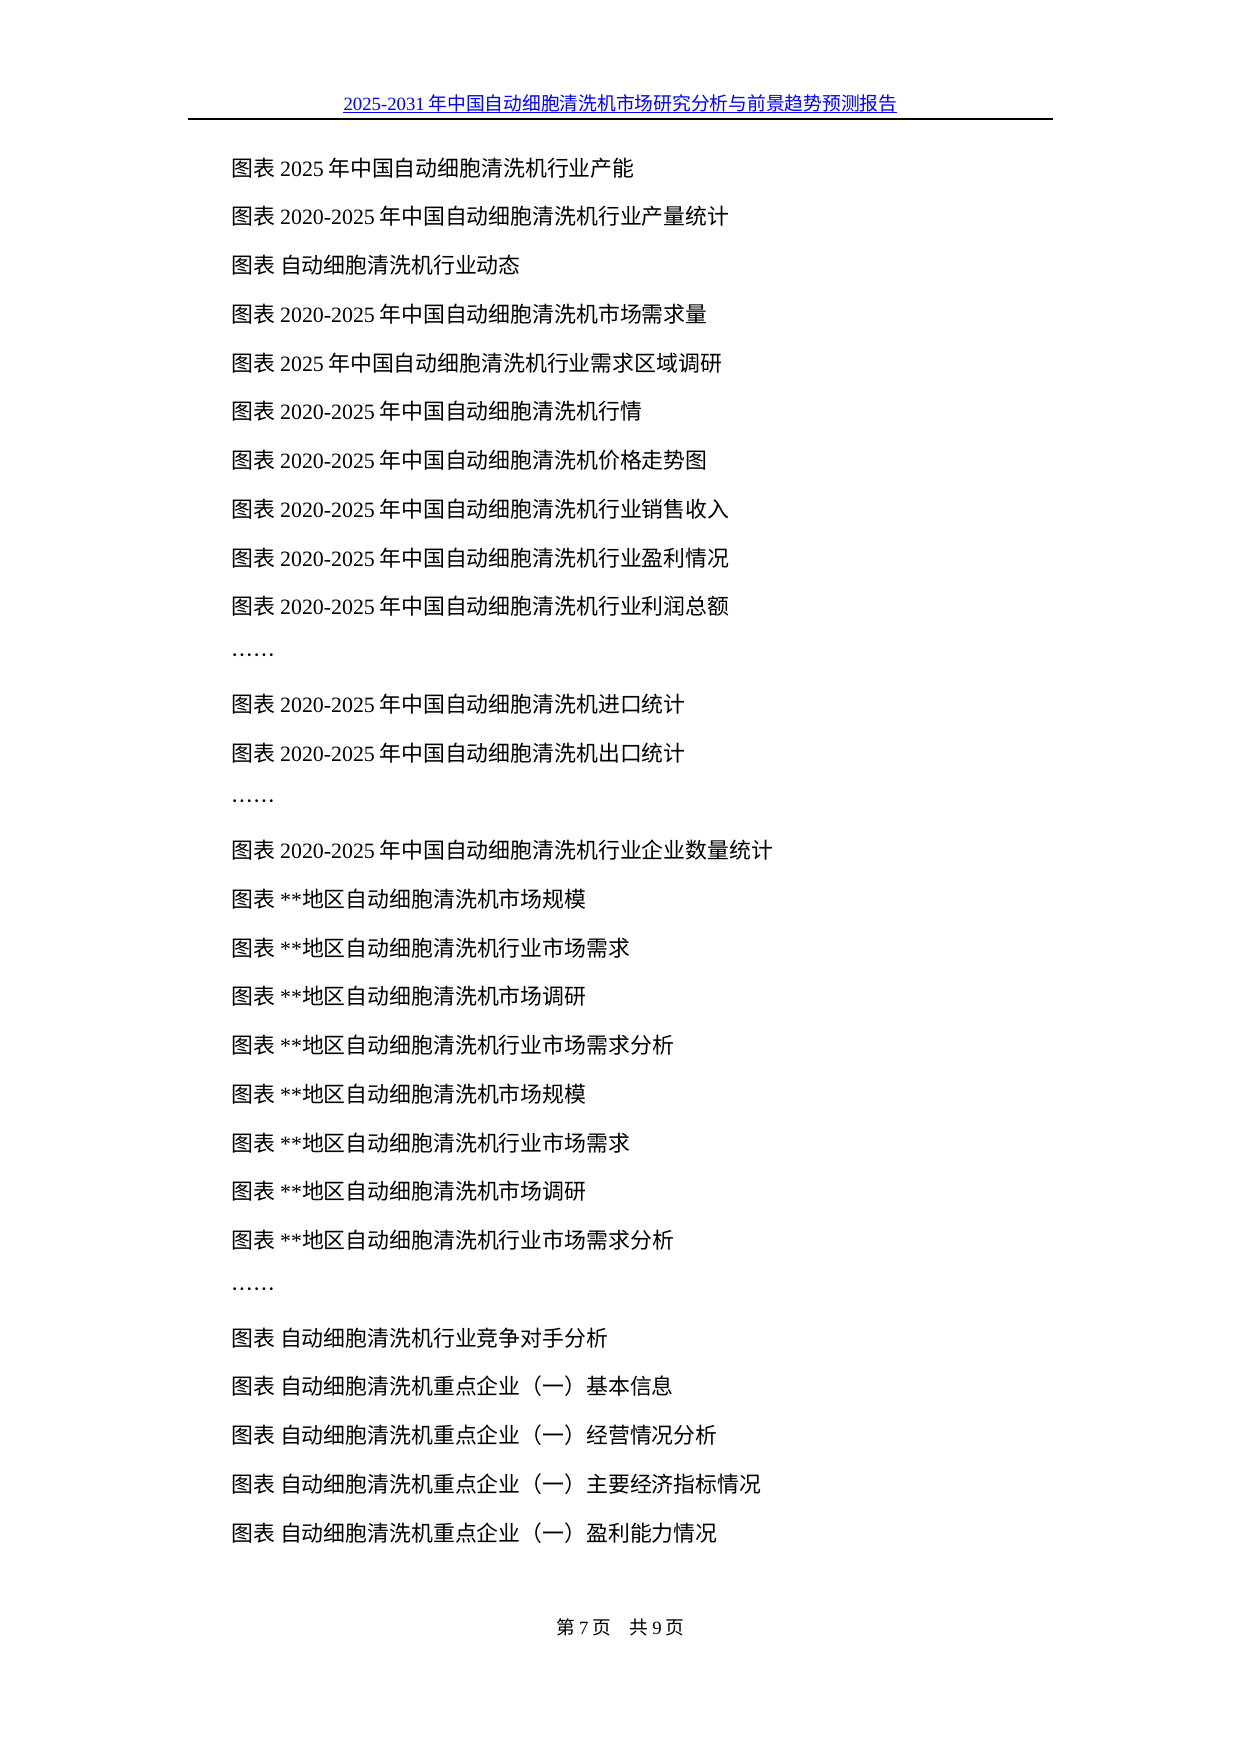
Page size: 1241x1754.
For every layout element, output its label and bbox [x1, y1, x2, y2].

text [187, 150, 1053, 1548]
